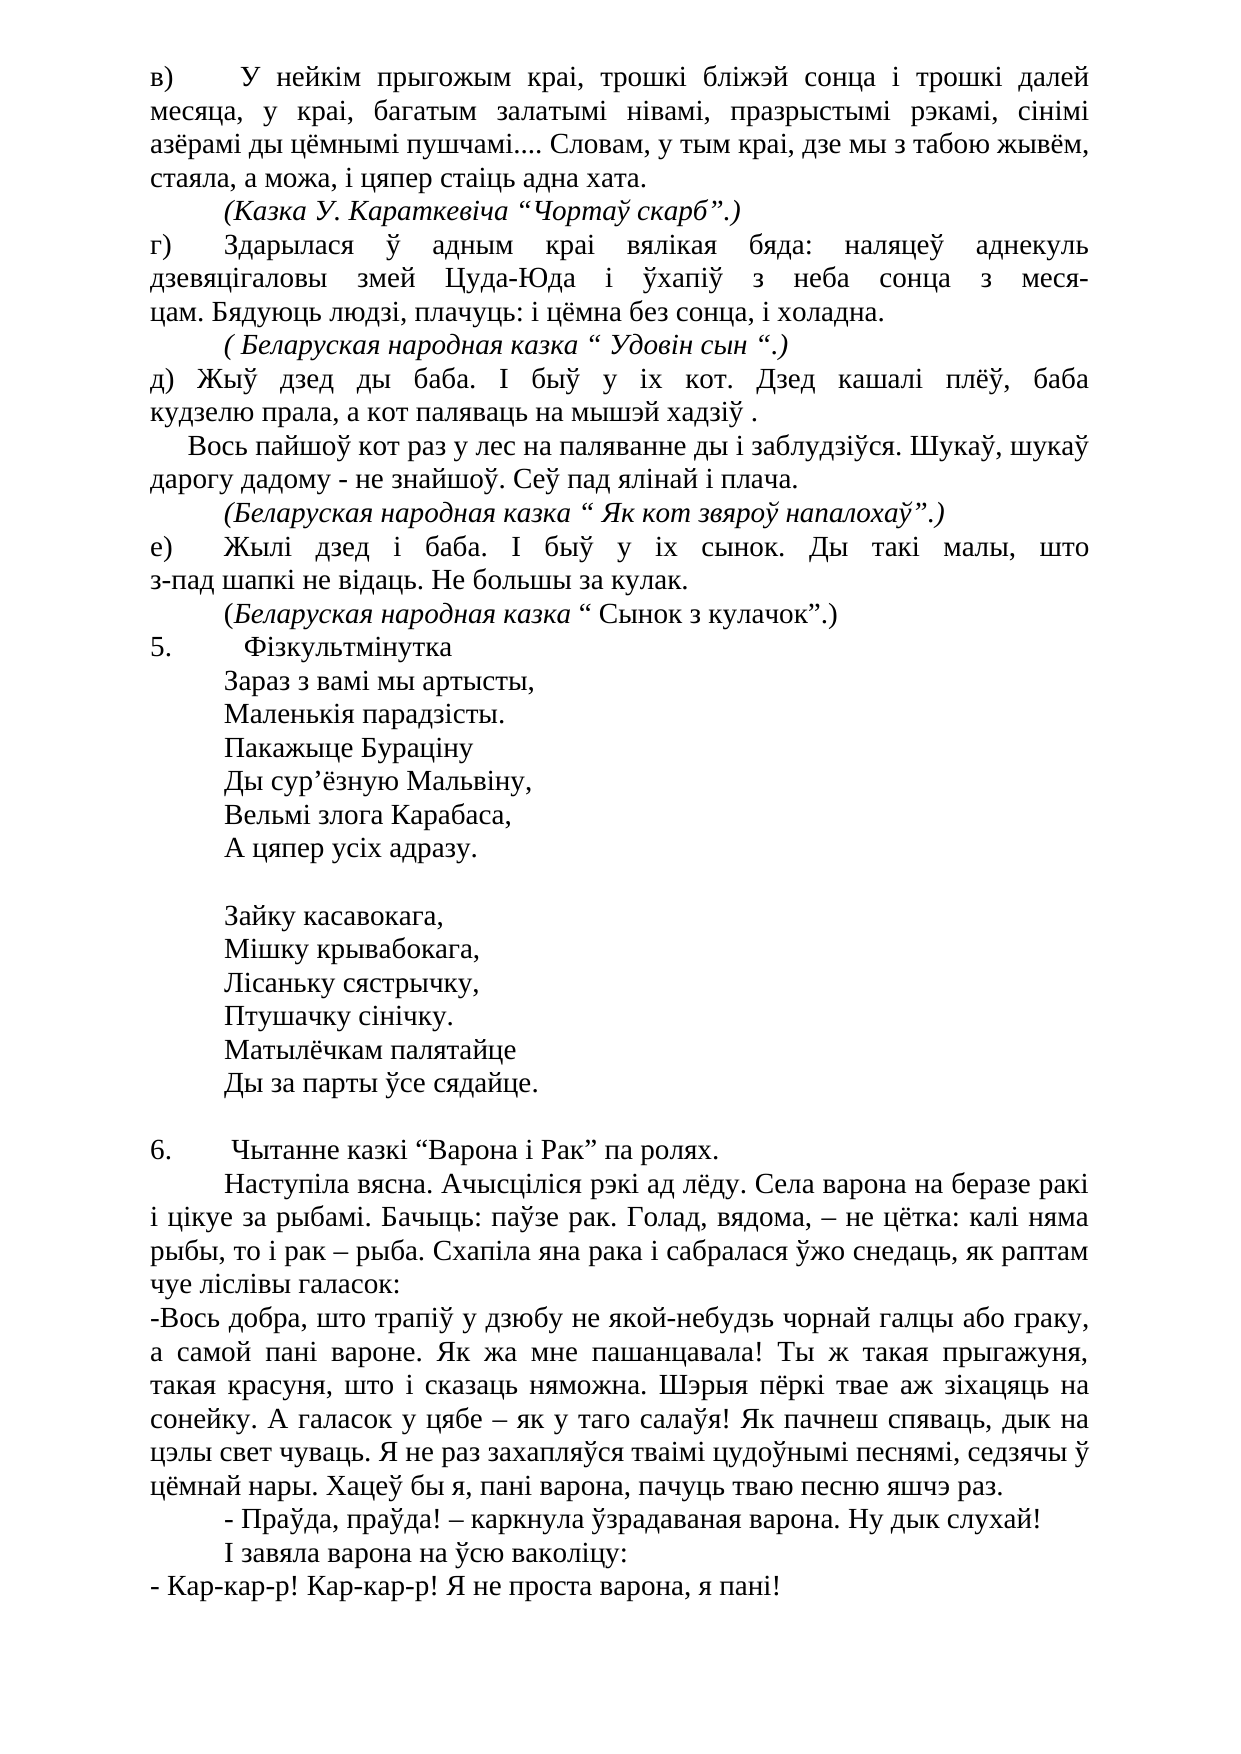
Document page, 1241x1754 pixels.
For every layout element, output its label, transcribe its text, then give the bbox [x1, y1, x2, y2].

text г) Здарылася ў адным краі вялікая бяда: наляцеў аднекуль дзевяцігаловы змей Цуда-Юда і ўхапіў з неба сонца з меся- цам. Бядуюць людзі, плачуць: і цёмна без сонца, і холадна. [150, 227, 1090, 327]
text Мішку крывабокага, [150, 931, 1090, 965]
text Вось пайшоў кот раз у лес на паляванне ды і заблудзіўся. Шукаў, шукаў дарогу дадому - не знайшоў. Сеў пад ялінай і плача. [150, 428, 1090, 495]
text Лісаньку сястрычку, [150, 965, 1090, 998]
text 6. Чытанне казкі “Варона і Рак” па ролях. [150, 1099, 1090, 1166]
text - Кар-кар-р! Кар-кар-р! Я не проста варона, я пані! [150, 1568, 1090, 1602]
text 5. Фізкультмінутка [150, 629, 1090, 663]
text Пакажыце Бураціну [150, 730, 1090, 763]
text Ды за парты ўсе сядайце. [150, 1065, 1090, 1099]
text А цяпер усіх адразу. [150, 831, 1090, 864]
text (Казка У. Караткевіча “Чортаў скарб”.) [150, 193, 1090, 227]
text д) Жыў дзед ды баба. I быў у іх кот. Дзед кашалі плёў, баба кудзелю прала, а кот паляваць на мышэй хадзіў . [150, 361, 1090, 428]
text Вельмі злога Карабаса, [150, 797, 1090, 831]
text -Вось добра, што трапіў у дзюбу не якой-небудзь чорнай галцы або граку, а самой пані вароне. Як жа мне пашанцавала! Ты ж такая прыгажуня, такая красуня, што і сказаць няможна. Шэрыя пёркі твае аж зіхацяць на сонейку. А галасок у цябе – як у таго салаўя! Як пачнеш спяваць, дык на цэлы свет чуваць. Я не раз захапляўся тваімі цудоўнымі песнямі, седзячы ў цёмнай нары. Хацеў бы я, пані варона, пачуць тваю песню яшчэ раз. [150, 1300, 1090, 1501]
text Зайку касавокага, [150, 898, 1090, 931]
text І завяла варона на ўсю ваколіцу: [150, 1535, 1090, 1568]
text - Праўда, праўда! – каркнула ўзрадаваная варона. Ну дык слухай! [150, 1501, 1090, 1535]
text Ды сур’ёзную Мальвіну, [150, 763, 1090, 797]
text е) Жылі дзед і баба. I быў у іх сынок. Ды такі малы, што з-пад шапкі не відаць. Не большы за кулак. [150, 529, 1090, 596]
text Маленькія парадзісты. [150, 696, 1090, 730]
text Наступіла вясна. Ачысціліся рэкі ад лёду. Села варона на беразе ракі і цікуе за рыбамі. Бачыць: паўзе рак. Голад, вядома, – не цётка: калі няма рыбы, то і рак – рыба. Схапіла яна рака і сабралася ўжо снедаць, як раптам чуе ліслівы галасок: [150, 1166, 1090, 1300]
text в) У нейкім прыгожым краі, трошкі бліжэй сонца і трошкі далей месяца, у краі, багатым залатымі нівамі, празрыстымі рэкамі, сінімі азёрамі ды цёмнымі пушчамі.... Словам, у тым краі, дзе мы з табою жывём, стаяла, а можа, і цяпер стаіць адна хата. [150, 59, 1090, 193]
text Зараз з вамі мы артысты, [150, 663, 1090, 696]
text (Беларуская народная казка “ Як кот звяроў напалохаў”.) [150, 495, 1090, 529]
text Птушачку сінічку. [150, 998, 1090, 1032]
text Матылёчкам палятайце [150, 1032, 1090, 1065]
text ( Беларуская народная казка “ Удовін сын “.) [150, 327, 1090, 361]
text (Беларуская народная казка “ Сынок з кулачок”.) [150, 596, 1090, 629]
